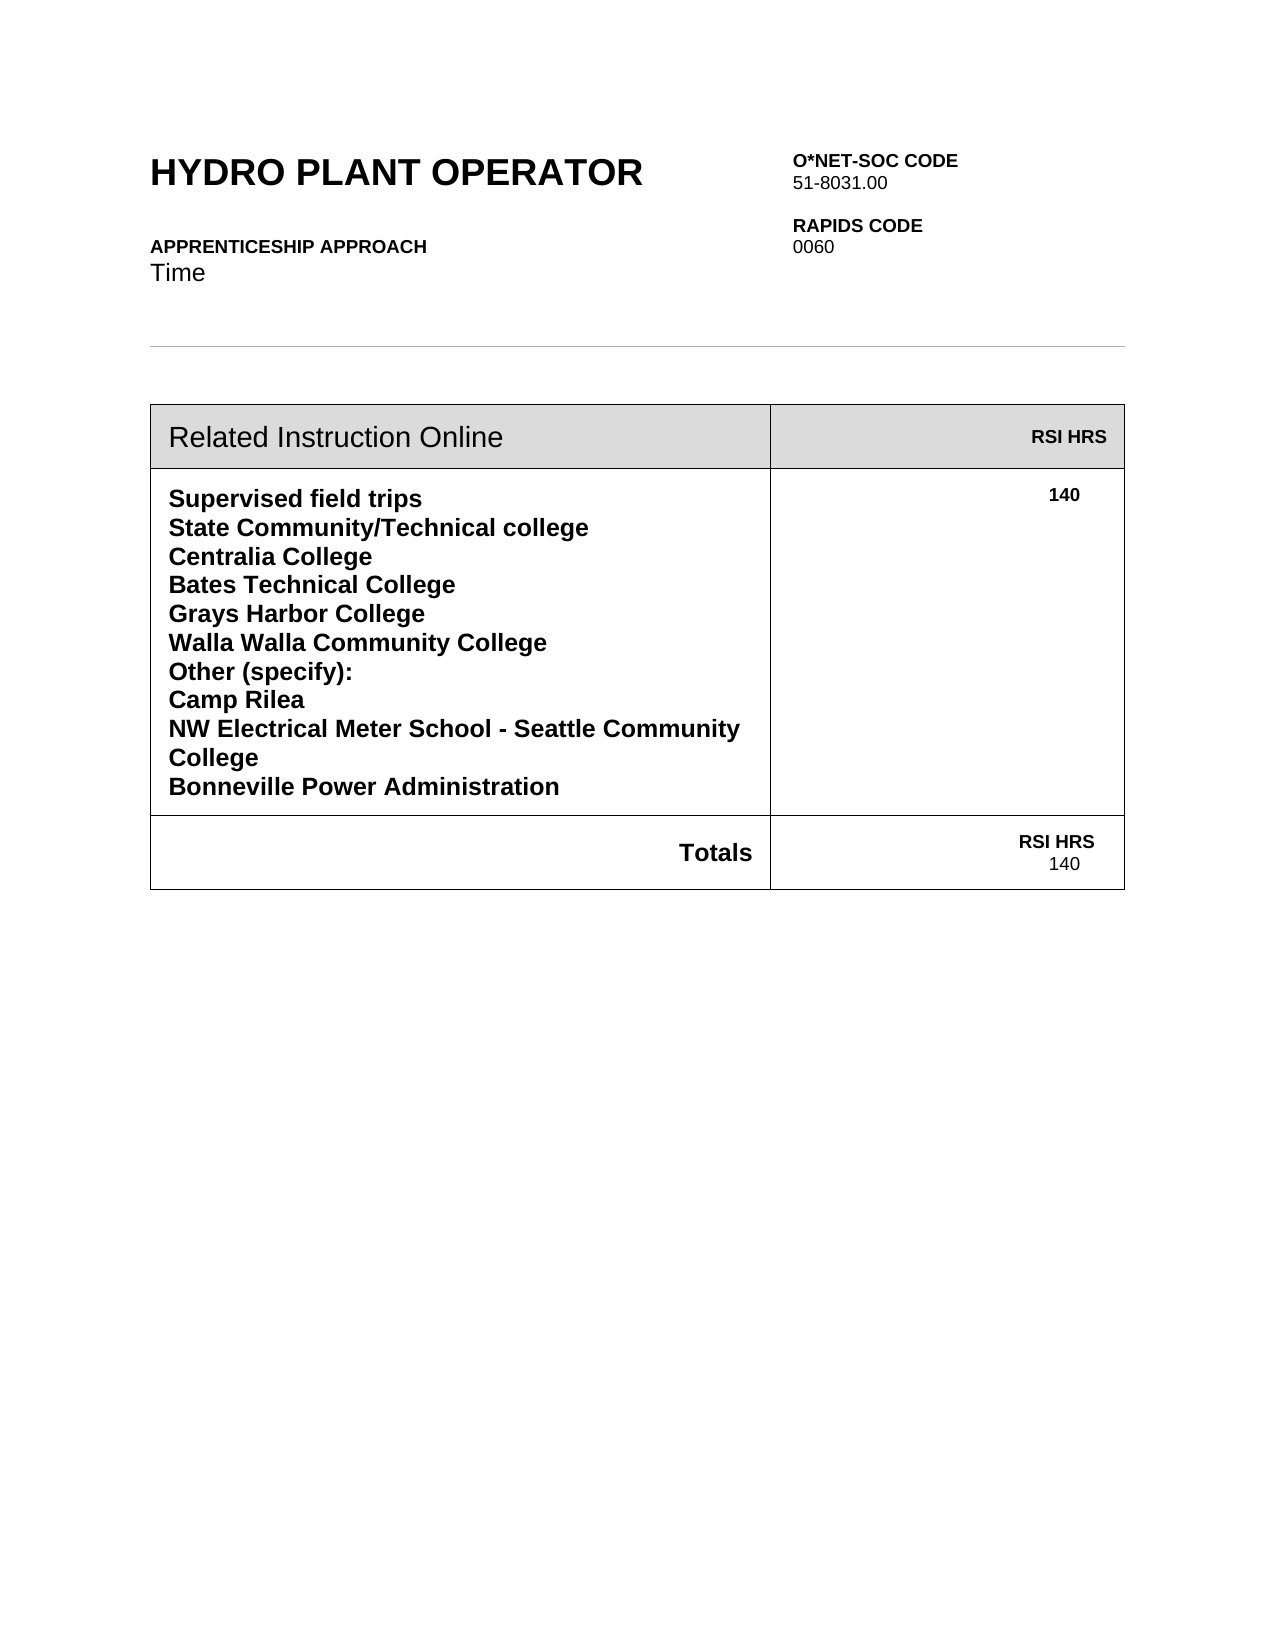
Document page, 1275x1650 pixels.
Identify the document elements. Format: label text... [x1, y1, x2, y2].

text APPRENTICESHIP APPROACH [150, 236, 719, 258]
text 51-8031.00 [793, 172, 1125, 193]
table_header RSI HRS [771, 405, 1124, 468]
table_cell 140 [771, 469, 1124, 815]
text O*NET-SOC CODE [793, 150, 1125, 172]
text RAPIDS CODE [793, 215, 1125, 236]
table_cell RSI HRS 140 [771, 816, 1124, 889]
text Time [150, 258, 719, 287]
table_cell Totals [151, 816, 770, 889]
table_header Related Instruction Online [151, 405, 770, 468]
text HYDRO PLANT OPERATOR [150, 150, 719, 193]
table_cell Supervised field trips State Community/Technical college Centralia College Bates Technical College Grays Harbor College Walla Walla Community College Other (specify): Camp Rilea NW Electrical Meter School - Seattle Community College Bonneville Power Administration [151, 469, 770, 815]
text 0060 [793, 236, 1125, 258]
